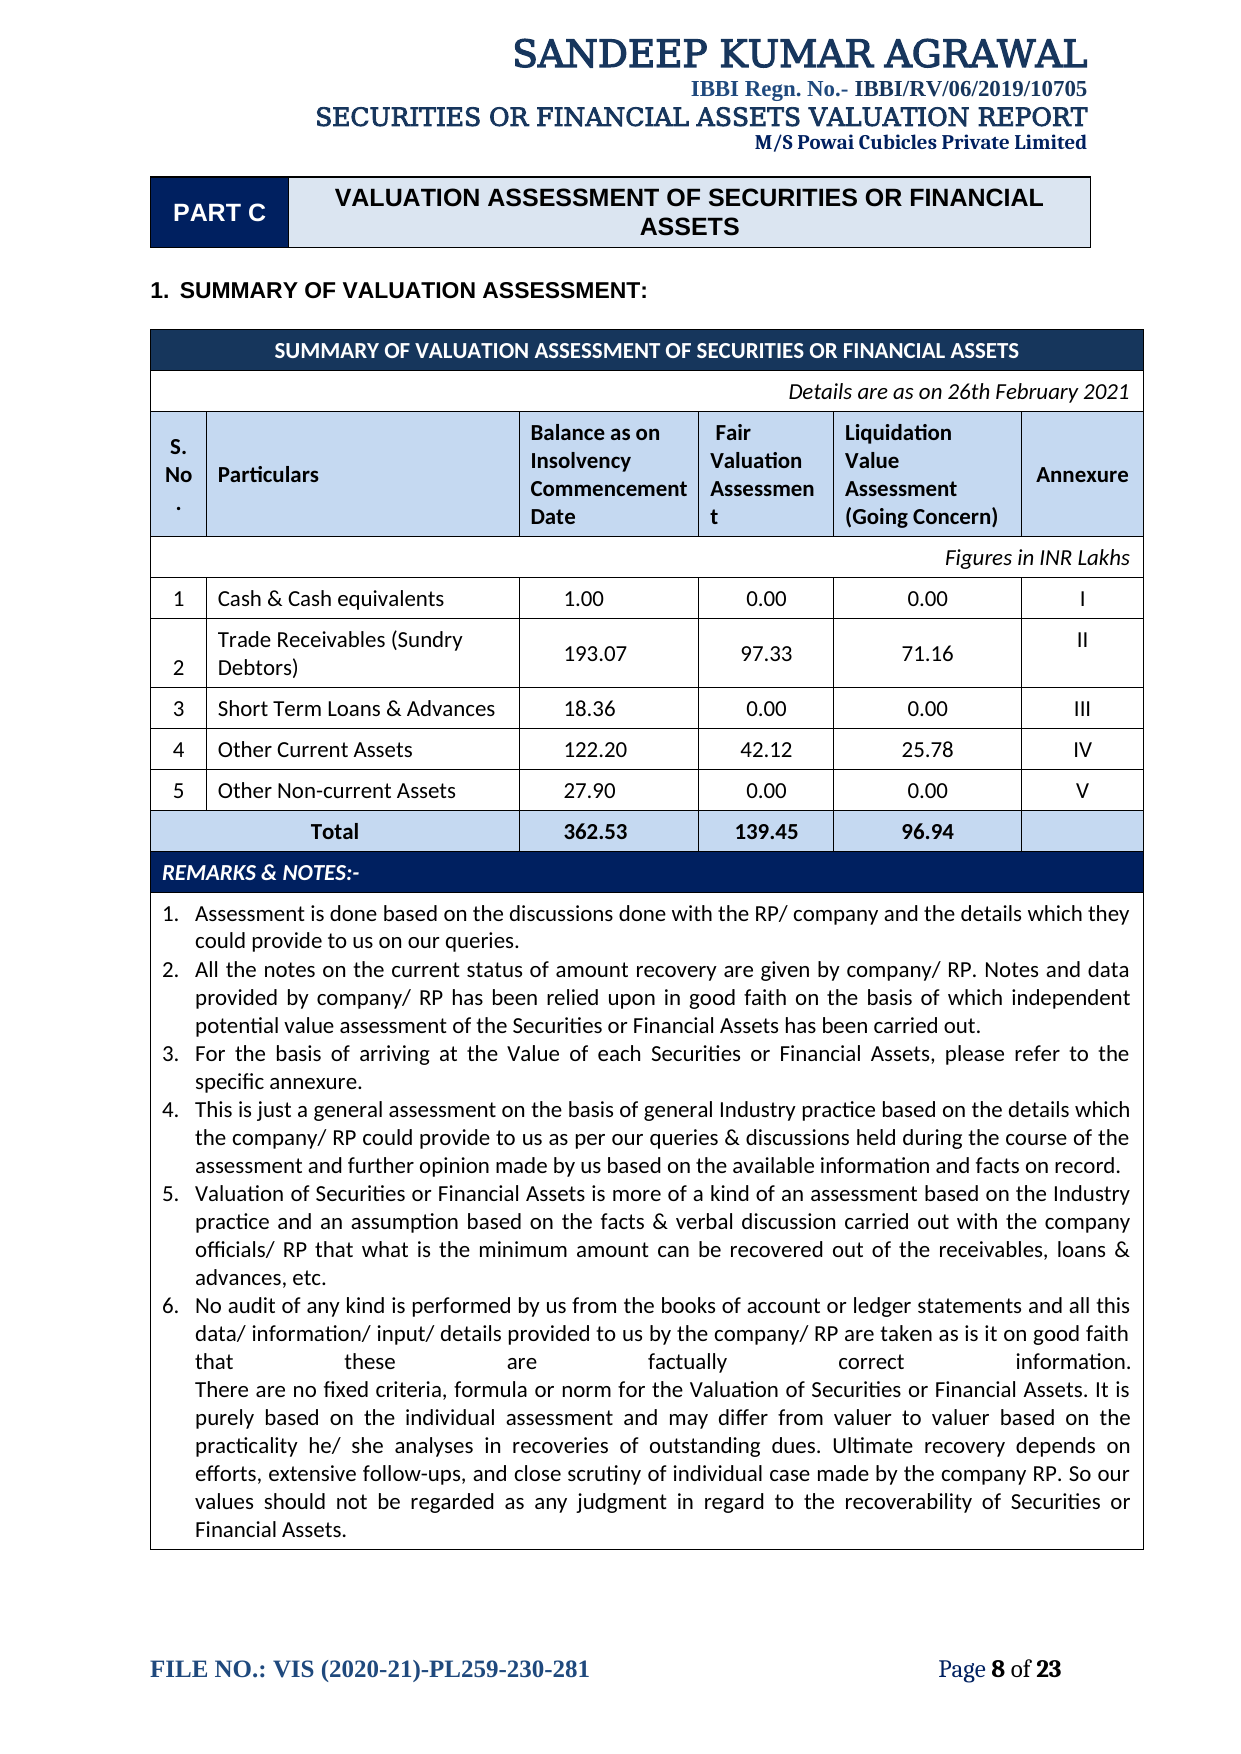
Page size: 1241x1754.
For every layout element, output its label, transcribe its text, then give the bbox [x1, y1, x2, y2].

table_cell 193.07 [520, 619, 698, 687]
table_cell II [1022, 619, 1143, 687]
list SUMMARY OF VALUATION ASSESSMENT: [150, 277, 1090, 303]
table_cell 5 [151, 770, 206, 810]
table_cell 0.00 [834, 578, 1021, 618]
table_cell Cash & Cash equivalents [207, 578, 519, 618]
table_header SUMMARY OF VALUATION ASSESSMENT OF SECURITIES OR FINANCIAL ASSETS [151, 330, 1143, 370]
table_cell Annexure [1022, 412, 1143, 536]
table_cell 42.12 [699, 729, 833, 769]
table_cell Short Term Loans & Advances [207, 688, 519, 728]
table_cell Details are as on 26th February 2021 [151, 371, 1143, 411]
table_cell Assessment is done based on the discussions done with the RP/ company and the details which they could provide to us on our queries. All the notes on the current status of amount recovery are given by company/ RP. Notes and data provided by company/ RP has been relied upon in good faith on the basis of which independent potential value assessment of the Securities or Financial Assets has been carried out. For the basis of arriving at the Value of each Securities or Financial Assets, please refer to the specific annexure. This is just a general assessment on the basis of general Industry practice based on the details which the company/ RP could provide to us as per our queries & discussions held during the course of the assessment and further opinion made by us based on the available information and facts on record. Valuation of Securities or Financial Assets is more of a kind of an assessment based on the Industry practice and an assumption based on the facts & verbal discussion carried out with the company officials/ RP that what is the minimum amount can be recovered out of the receivables, loans & advances, etc. No audit of any kind is performed by us from the books of account or ledger statements and all this data/ information/ input/ details provided to us by the company/ RP are taken as is it on good faith that these are factually correct information. There are no fixed criteria, formula or norm for the Valuation of Securities or Financial Assets. It is purely based on the individual assessment and may differ from valuer to valuer based on the practicality he/ she analyses in recoveries of outstanding dues. Ultimate recovery depends on efforts, extensive follow-ups, and close scrutiny of individual case made by the company RP. So our values should not be regarded as any judgment in regard to the recoverability of Securities or Financial Assets. [151, 893, 1143, 1549]
table_cell 3 [151, 688, 206, 728]
table_cell 362.53 [520, 811, 698, 851]
table_cell Fair Valuation Assessment [699, 412, 833, 536]
table_cell Figures in INR Lakhs [151, 537, 1143, 577]
table_cell 0.00 [699, 688, 833, 728]
table_cell 27.90 [520, 770, 698, 810]
table_cell 1 [151, 578, 206, 618]
table_cell 2 [151, 619, 206, 687]
table_cell Other Current Assets [207, 729, 519, 769]
table_cell V [1022, 770, 1143, 810]
table_cell 0.00 [699, 770, 833, 810]
table_cell 97.33 [699, 619, 833, 687]
table_cell 25.78 [834, 729, 1021, 769]
table_cell REMARKS & NOTES:- [151, 852, 1143, 892]
table_cell III [1022, 688, 1143, 728]
table_cell Trade Receivables (Sundry Debtors) [207, 619, 519, 687]
table_cell S. No. [151, 412, 206, 536]
table_cell 4 [151, 729, 206, 769]
table_cell 139.45 [699, 811, 833, 851]
table_header VALUATION ASSESSMENT OF SECURITIES OR FINANCIAL ASSETS [289, 178, 1090, 247]
table_cell 1.00 [520, 578, 698, 618]
table_cell 18.36 [520, 688, 698, 728]
table_cell 122.20 [520, 729, 698, 769]
table_cell I [1022, 578, 1143, 618]
table_cell 0.00 [699, 578, 833, 618]
table_cell IV [1022, 729, 1143, 769]
table_cell [1022, 811, 1143, 851]
table_cell 71.16 [834, 619, 1021, 687]
table_cell 0.00 [834, 770, 1021, 810]
table_cell Other Non-current Assets [207, 770, 519, 810]
table_cell Liquidation Value Assessment (Going Concern) [834, 412, 1021, 536]
table_cell Total [151, 811, 519, 851]
table_cell 96.94 [834, 811, 1021, 851]
table_header PART C [151, 178, 288, 247]
table_cell Particulars [207, 412, 519, 536]
table_cell 0.00 [834, 688, 1021, 728]
table_cell Balance as on Insolvency Commencement Date [520, 412, 698, 536]
